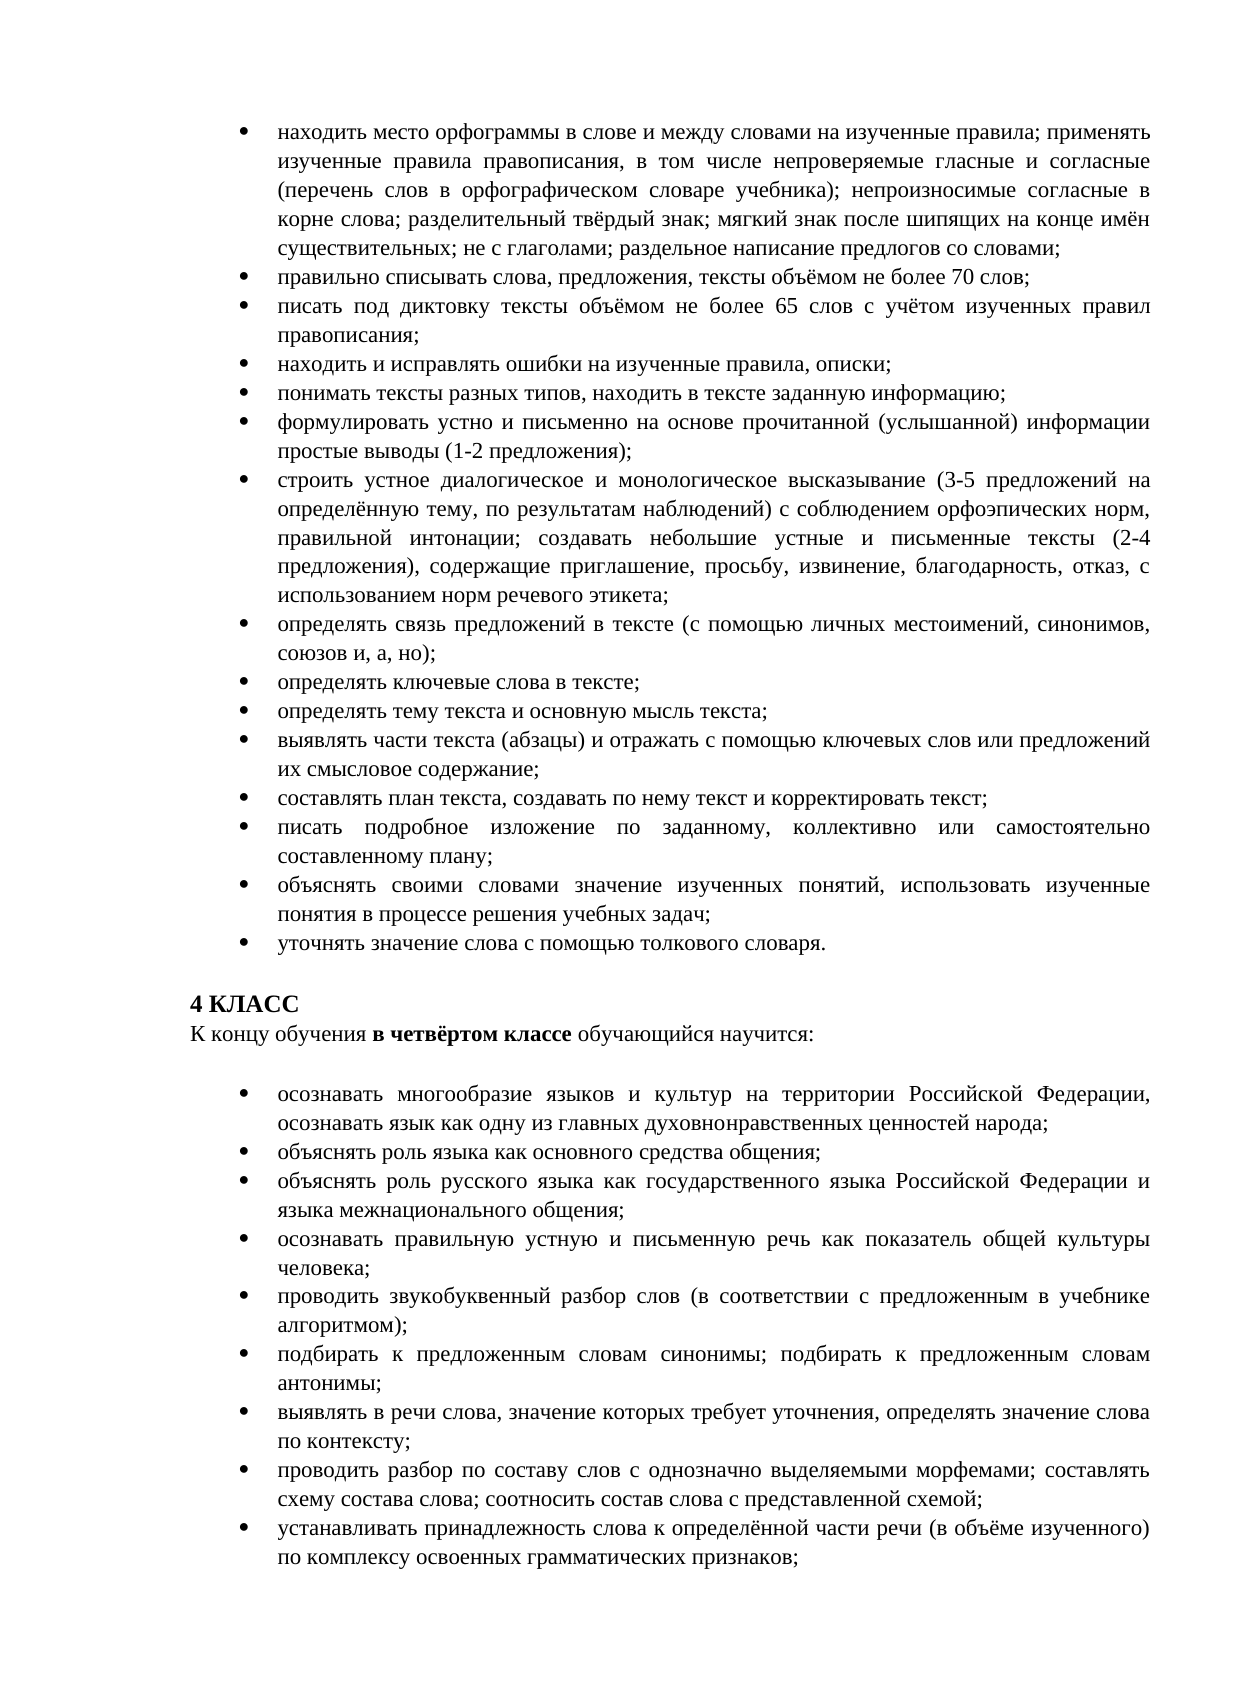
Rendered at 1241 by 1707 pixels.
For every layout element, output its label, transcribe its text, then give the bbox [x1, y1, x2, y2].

list объяснять роль языка как основного средства общения; [240, 1138, 1152, 1164]
list составлять план текста, создавать по нему текст и корректировать текст; [240, 784, 1152, 811]
list определять тему текста и основную мысль текста; [240, 697, 1152, 724]
list устанавливать принадлежность слова к определённой части речи (в объёме изученного) по комплексу освоенных грамматических признаков; [240, 1514, 1152, 1569]
list объяснять роль русского языка как государственного языка Российской Федерации и языка межнационального общения; [240, 1167, 1152, 1222]
list формулировать устно и письменно на основе прочитанной (услышанной) информации простые выводы (1-2 предложения); [240, 408, 1152, 463]
list понимать тексты разных типов, находить в тексте заданную информацию; [240, 379, 1152, 405]
list выявлять части текста (абзацы) и отражать с помощью ключевых слов или предложений их смысловое содержание; [240, 726, 1152, 782]
list писать подробное изложение по заданному, коллективно или самостоятельно составленному плану; [240, 813, 1152, 868]
list находить и исправлять ошибки на изученные правила, описки; [240, 350, 1152, 376]
list определять ключевые слова в тексте; [240, 668, 1152, 695]
list осознавать правильную устную и письменную речь как показатель общей культуры человека; [240, 1225, 1152, 1280]
list писать под диктовку тексты объёмом не более 65 слов с учётом изученных правил правописания; [240, 292, 1152, 347]
list объяснять своими словами значение изученных понятий, использовать изученные понятия в процессе решения учебных задач; [240, 871, 1152, 926]
text 4 КЛАСС [190, 989, 1152, 1017]
list проводить звуко­буквенный разбор слов (в соответствии с предложенным в учебнике алгоритмом); [240, 1283, 1152, 1338]
list находить место орфограммы в слове и между словами на изученные правила; применять изученные правила правописания, в том числе непроверяемые гласные и согласные (перечень слов в орфографическом словаре учебника); непроизносимые согласные в корне слова; разделительный твёрдый знак; мягкий знак после шипящих на конце имён существительных; не с глаголами; раздельное написание предлогов со словами; [240, 118, 1152, 260]
list выявлять в речи слова, значение которых требует уточнения, определять значение слова по контексту; [240, 1398, 1152, 1454]
list проводить разбор по составу слов с однозначно выделяемыми морфемами; составлять схему состава слова; соотносить состав слова с представленной схемой; [240, 1456, 1152, 1512]
list правильно списывать слова, предложения, тексты объёмом не более 70 слов; [240, 263, 1152, 289]
list осознавать многообразие языков и культур на территории Российской Федерации, осознавать язык как одну из главных духовно­нравственных ценностей народа; [240, 1080, 1152, 1135]
list уточнять значение слова с помощью толкового словаря. [240, 929, 1152, 955]
text К концу обучения в четвёртом классе обучающийся научится: [190, 1020, 1152, 1047]
list строить устное диалогическое и монологическое высказывание (3-5 предложений на определённую тему, по результатам наблюдений) с соблюдением орфоэпических норм, правильной интонации; создавать небольшие устные и письменные тексты (2-4 предложения), содержащие приглашение, просьбу, извинение, благодарность, отказ, с использованием норм речевого этикета; [240, 466, 1152, 608]
list определять связь предложений в тексте (с помощью личных местоимений, синонимов, союзов и, а, но); [240, 610, 1152, 666]
list подбирать к предложенным словам синонимы; подбирать к предложенным словам антонимы; [240, 1341, 1152, 1396]
